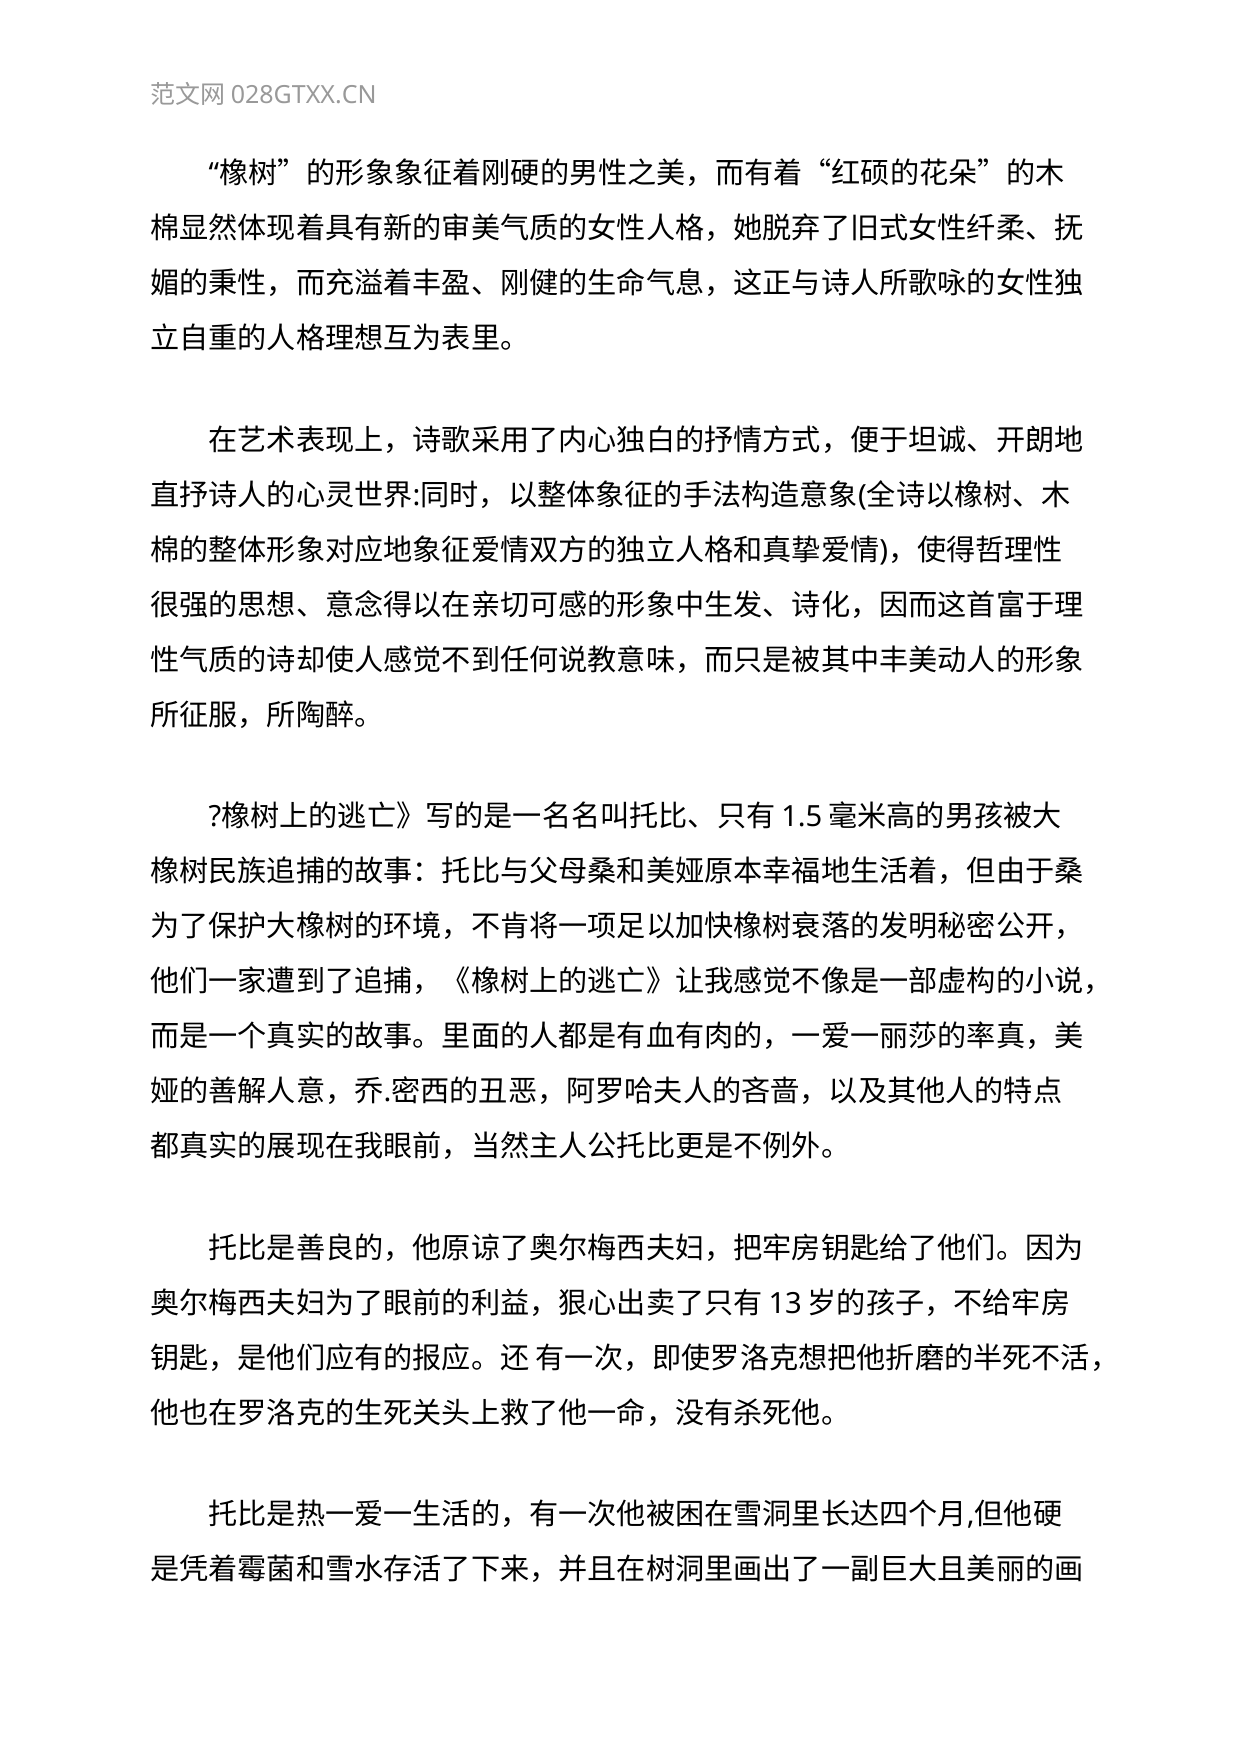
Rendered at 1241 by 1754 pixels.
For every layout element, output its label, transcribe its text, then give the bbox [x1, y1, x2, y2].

text ?橡树上的逃亡》写的是一名名叫托比、只有1.5毫米高的男孩被大橡树民族追捕的故事：托比与父母桑和美娅原本幸福地生活着，但由于桑为了保护大橡树的环境，不肯将一项足以加快橡树衰落的发明秘密公开，他们一家遭到了追捕，《橡树上的逃亡》让我感觉不像是一部虚构的小说，而是一个真实的故事。里面的人都是有血有肉的，一爱一丽莎的率真，美娅的善解人意，乔.密西的丑恶，阿罗哈夫人的吝啬，以及其他人的特点都真实的展现在我眼前，当然主人公托比更是不例外。 [150, 793, 1090, 1165]
text 托比是善良的，他原谅了奥尔梅西夫妇，把牢房钥匙给了他们。因为奥尔梅西夫妇为了眼前的利益，狠心出卖了只有13岁的孩子，不给牢房钥匙，是他们应有的报应。还 有一次，即使罗洛克想把他折磨的半死不活，他也在罗洛克的生死关头上救了他一命，没有杀死他。 [150, 1224, 1090, 1431]
text 在艺术表现上，诗歌采用了内心独白的抒情方式，便于坦诚、开朗地直抒诗人的心灵世界:同时，以整体象征的手法构造意象(全诗以橡树、木棉的整体形象对应地象征爱情双方的独立人格和真挚爱情)，使得哲理性很强的思想、意念得以在亲切可感的形象中生发、诗化，因而这首富于理性气质的诗却使人感觉不到任何说教意味，而只是被其中丰美动人的形象所征服，所陶醉。 [150, 417, 1090, 733]
text “橡树”的形象象征着刚硬的男性之美，而有着“红硕的花朵”的木棉显然体现着具有新的审美气质的女性人格，她脱弃了旧式女性纤柔、抚媚的秉性，而充溢着丰盈、刚健的生命气息，这正与诗人所歌咏的女性独立自重的人格理想互为表里。 [150, 150, 1090, 357]
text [150, 1491, 1090, 1588]
